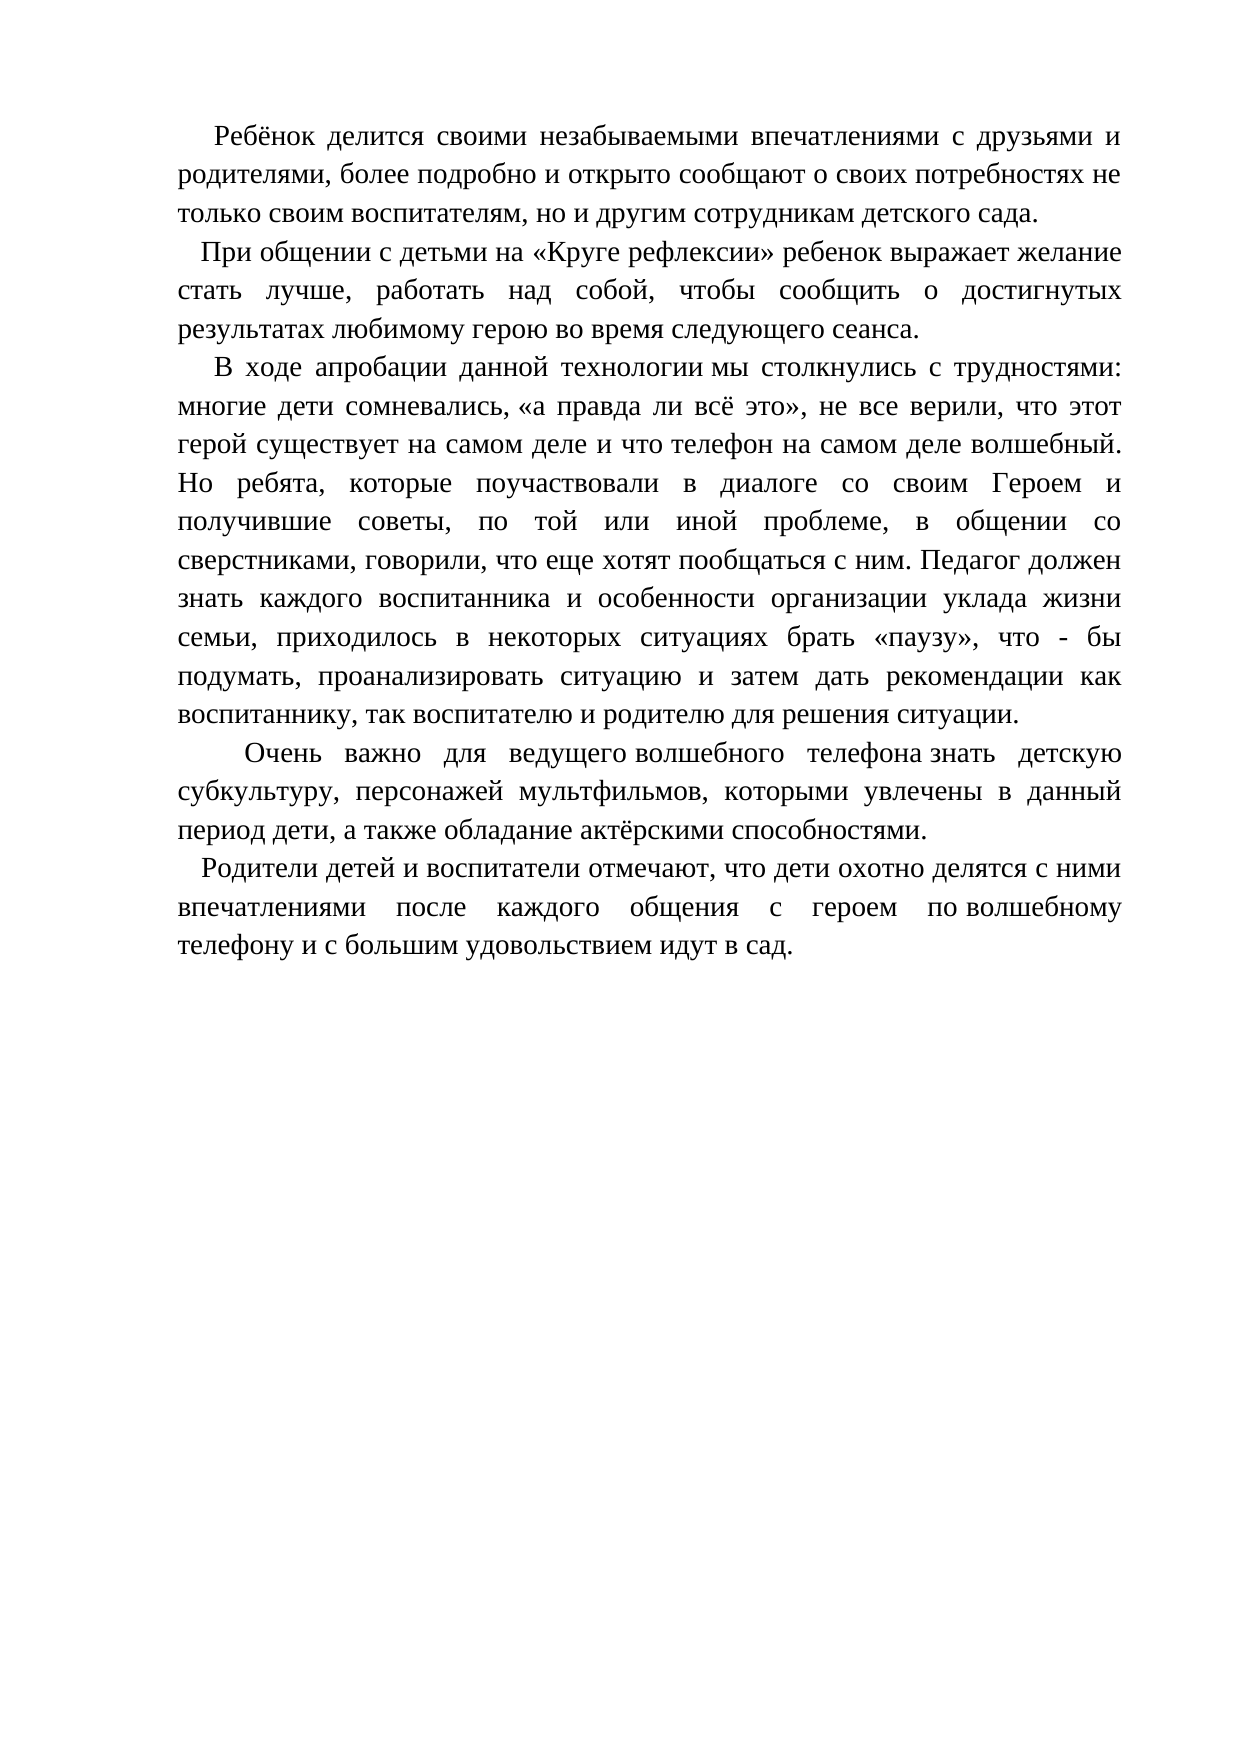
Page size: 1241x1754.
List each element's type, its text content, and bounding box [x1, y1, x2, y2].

text Очень важно для ведущего волшебного телефона знать детскую субкультуру, персонажей мультфильмов, которыми увлечены в данный период дети, а также обладание актёрскими способностями. [177, 735, 1122, 845]
text В ходе апробации данной технологии мы столкнулись с трудностями: многие дети сомневались, «а правда ли всё это», не все верили, что этот герой существует на самом деле и что телефон на самом деле волшебный. Но ребята, которые поучаствовали в диалоге со своим Героем и получившие советы, по той или иной проблеме, в общении со сверстниками, говорили, что еще хотят пообщаться с ним. Педагог должен знать каждого воспитанника и особенности организации уклада жизни семьи, приходилось в некоторых ситуациях брать «паузу», что - бы подумать, проанализировать ситуацию и затем дать рекомендации как воспитаннику, так воспитателю и родителю для решения ситуации. [177, 349, 1122, 730]
text Ребёнок делится своими незабываемыми впечатлениями с друзьями и родителями, более подробно и открыто сообщают о своих потребностях не только своим воспитателям, но и другим сотрудникам детского сада. [177, 118, 1122, 229]
text При общении с детьми на «Круге рефлексии» ребенок выражает желание стать лучше, работать над собой, чтобы сообщить о достигнутых результатах любимому герою во время следующего сеанса. [177, 234, 1122, 344]
text Родители детей и воспитатели отмечают, что дети охотно делятся с ними впечатлениями после каждого общения с героем по волшебному телефону и с большим удовольствием идут в сад. [177, 850, 1122, 961]
